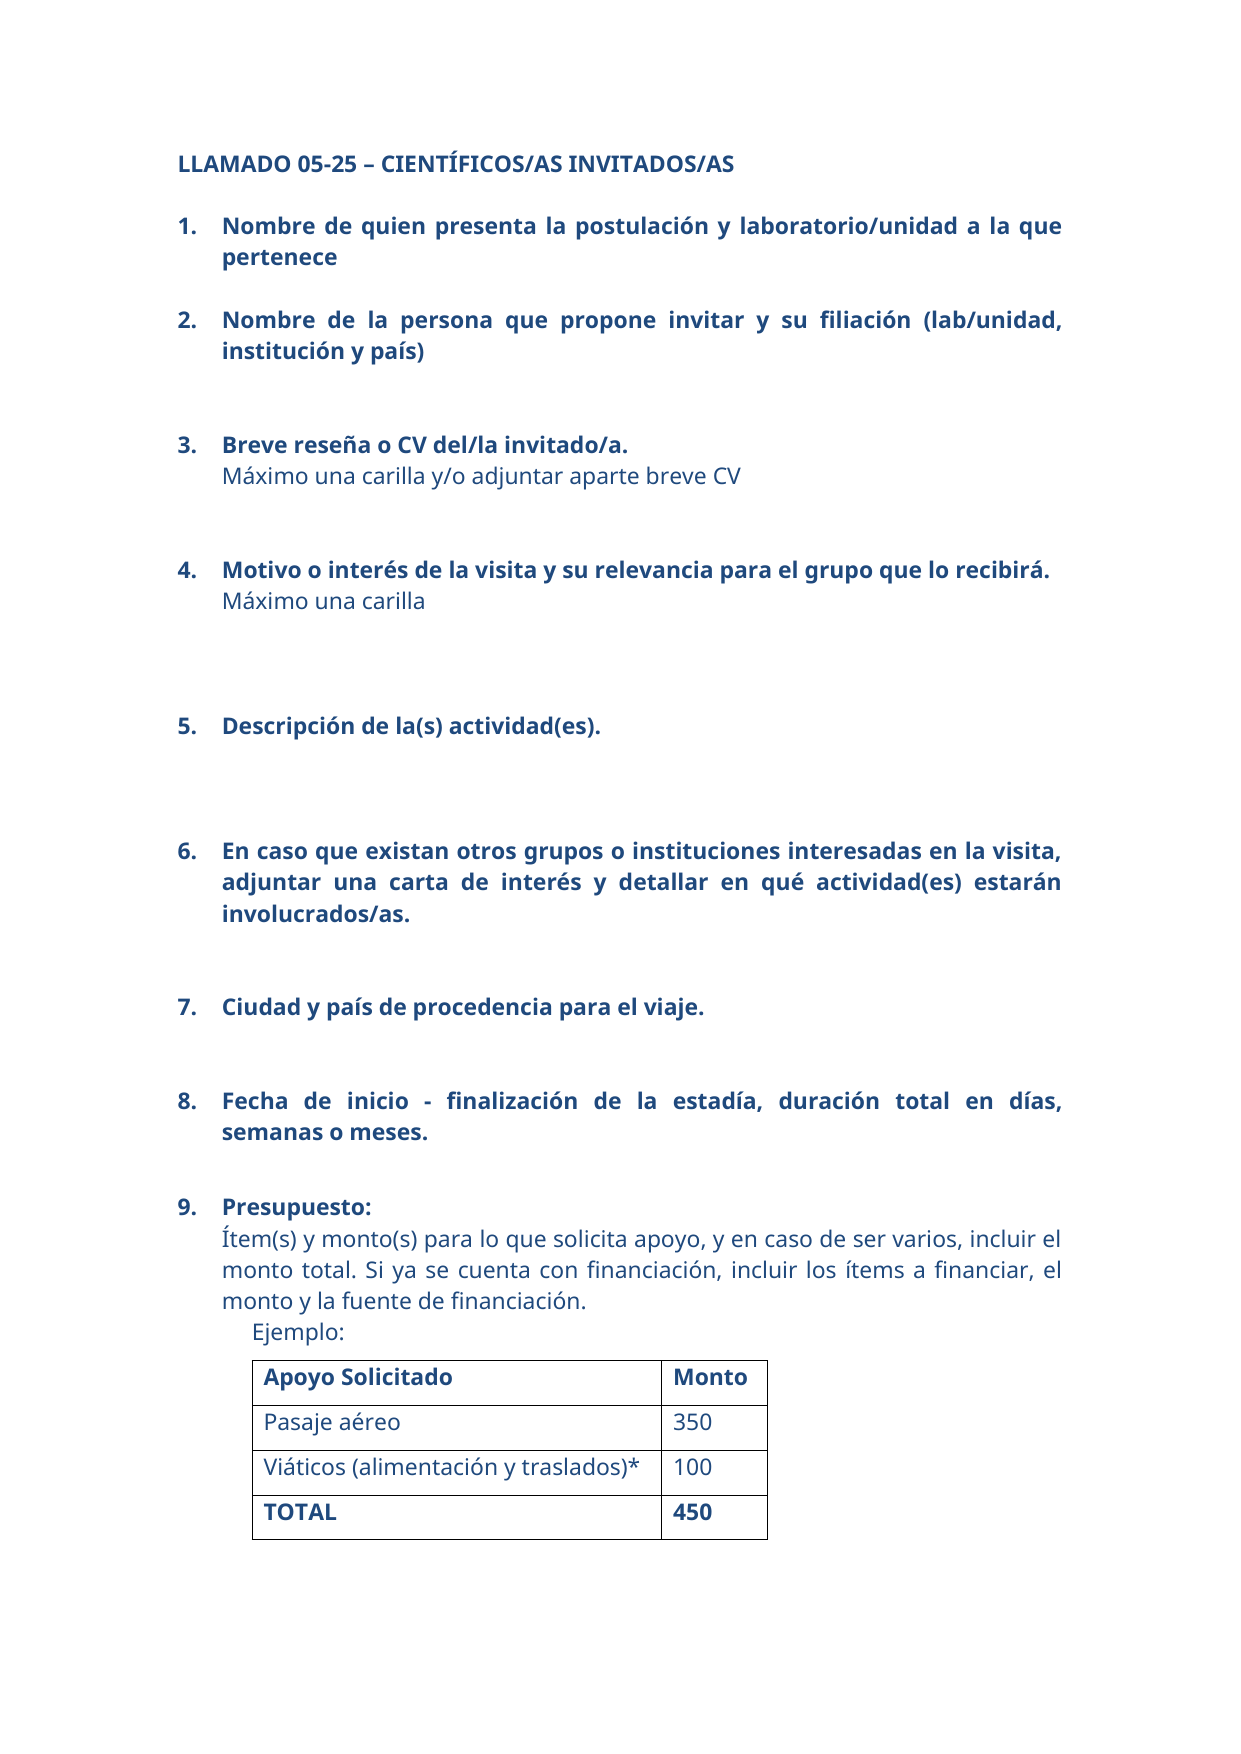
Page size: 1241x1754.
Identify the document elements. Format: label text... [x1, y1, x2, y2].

table_cell Pasaje aéreo [253, 1406, 661, 1450]
list Nombre de la persona que propone invitar y su filiación (lab/unidad, institución y país) [177, 304, 1063, 366]
list Máximo una carilla y/o adjuntar aparte breve CV [222, 460, 1063, 491]
table_cell 100 [662, 1451, 767, 1494]
list Presupuesto: [177, 1191, 1063, 1223]
list En caso que existan otros grupos o instituciones interesadas en la visita, adjuntar una carta de interés y detallar en qué actividad(es) estarán involucrados/as. [177, 835, 1063, 929]
table_cell 350 [662, 1406, 767, 1450]
table_cell Viáticos (alimentación y traslados)* [253, 1451, 661, 1494]
table_cell TOTAL [253, 1496, 661, 1539]
list Ítem(s) y monto(s) para lo que solicita apoyo, y en caso de ser varios, incluir el monto total. Si ya se cuenta con financiación, incluir los ítems a financiar, el monto y la fuente de financiación. [222, 1223, 1063, 1316]
list Breve reseña o CV del/la invitado/a. [177, 429, 1063, 460]
table_header Apoyo Solicitado [253, 1361, 661, 1405]
table_cell 450 [662, 1496, 767, 1539]
table_header Monto [662, 1361, 767, 1405]
text LLAMADO 05-25 – CIENTÍFICOS/AS INVITADOS/AS [177, 148, 1063, 179]
text Ejemplo: [252, 1316, 1063, 1348]
list Motivo o interés de la visita y su relevancia para el grupo que lo recibirá. [177, 554, 1063, 585]
list Nombre de quien presenta la postulación y laboratorio/unidad a la que pertenece [177, 210, 1063, 273]
list Descripción de la(s) actividad(es). [177, 710, 1063, 741]
list Fecha de inicio - finalización de la estadía, duración total en días, semanas o meses. [177, 1085, 1063, 1148]
list Máximo una carilla [222, 585, 1063, 616]
list Ciudad y país de procedencia para el viaje. [177, 991, 1063, 1023]
